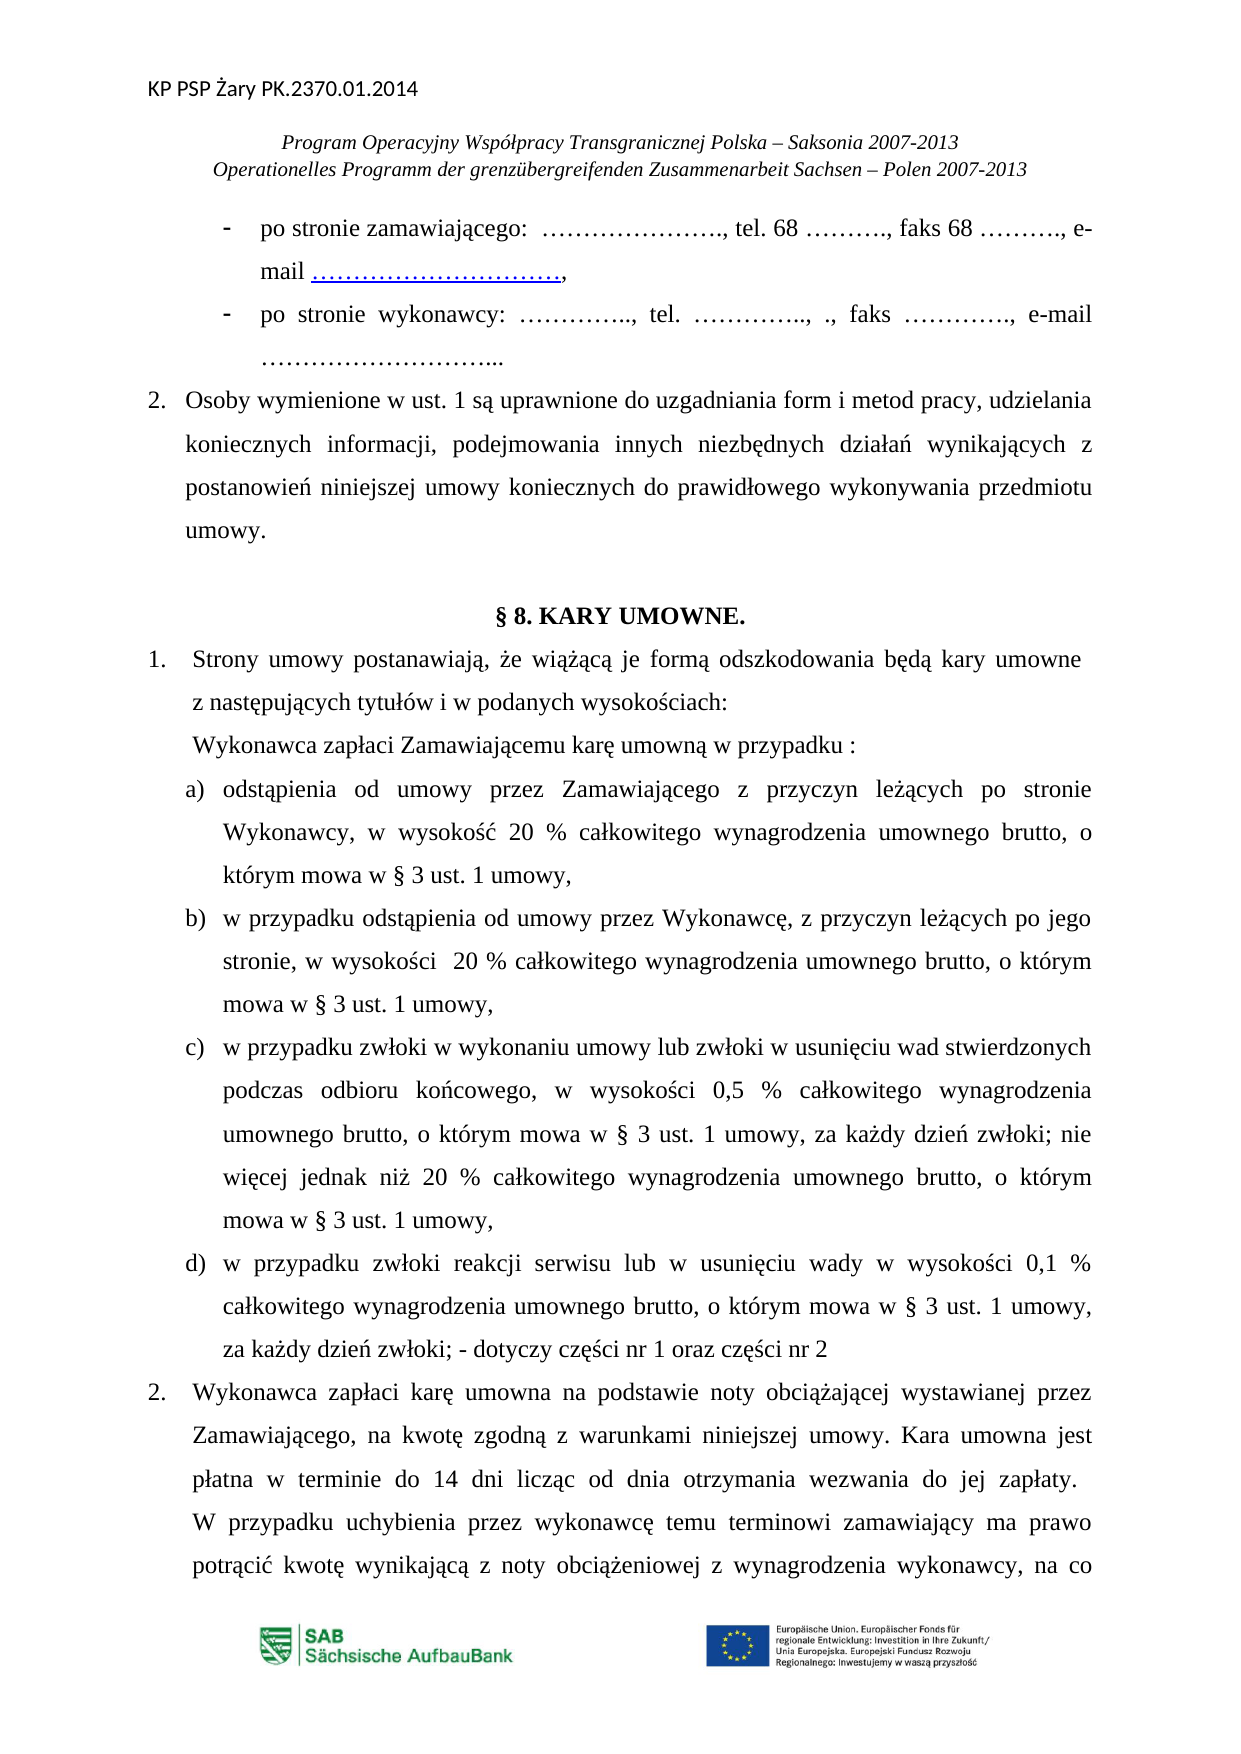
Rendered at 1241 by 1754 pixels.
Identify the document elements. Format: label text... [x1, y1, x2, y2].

list odstąpienia od umowy przez Zamawiającego z przyczyn leżących po stronie Wykonawcy, w wysokość 20 % całkowitego wynagrodzenia umownego brutto, o którym mowa w § 3 ust. 1 umowy, [185, 774, 1093, 889]
list po stronie zamawiającego: …………………., tel. 68 ………., faks 68 ………., e-mail …………………………, [223, 213, 1093, 285]
list w przypadku zwłoki w wykonaniu umowy lub zwłoki w usunięciu wad stwierdzonych podczas odbioru końcowego, w wysokości 0,5 % całkowitego wynagrodzenia umownego brutto, o którym mowa w § 3 ust. 1 umowy, za każdy dzień zwłoki; nie więcej jednak niż 20 % całkowitego wynagrodzenia umownego brutto, o którym mowa w § 3 ust. 1 umowy, [185, 1032, 1093, 1234]
text Wykonawca zapłaci Zamawiającemu karę umowną w przypadku : [192, 731, 1093, 759]
list po stronie wykonawcy: ………….., tel. ………….., ., faks …………., e-mail ………………………... [223, 299, 1093, 371]
list Osoby wymienione w ust. 1 są uprawnione do uzgadniania form i metod pracy, udzielania koniecznych informacji, podejmowania innych niezbędnych działań wynikających z postanowień niniejszej umowy koniecznych do prawidłowego wykonywania przedmiotu umowy. [148, 386, 1093, 544]
list w przypadku zwłoki reakcji serwisu lub w usunięciu wady w wysokości 0,1 % całkowitego wynagrodzenia umownego brutto, o którym mowa w § 3 ust. 1 umowy, za każdy dzień zwłoki; - dotyczy części nr 1 oraz części nr 2 [185, 1248, 1093, 1363]
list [148, 1377, 1093, 1579]
list w przypadku odstąpienia od umowy przez Wykonawcę, z przyczyn leżących po jego stronie, w wysokości 20 % całkowitego wynagrodzenia umownego brutto, o którym mowa w § 3 ust. 1 umowy, [185, 903, 1093, 1018]
list Strony umowy postanawiają, że wiążącą je formą odszkodowania będą kary umowne z następujących tytułów i w podanych wysokościach: [148, 644, 1093, 716]
text § 8. KARY UMOWNE. [148, 601, 1093, 630]
